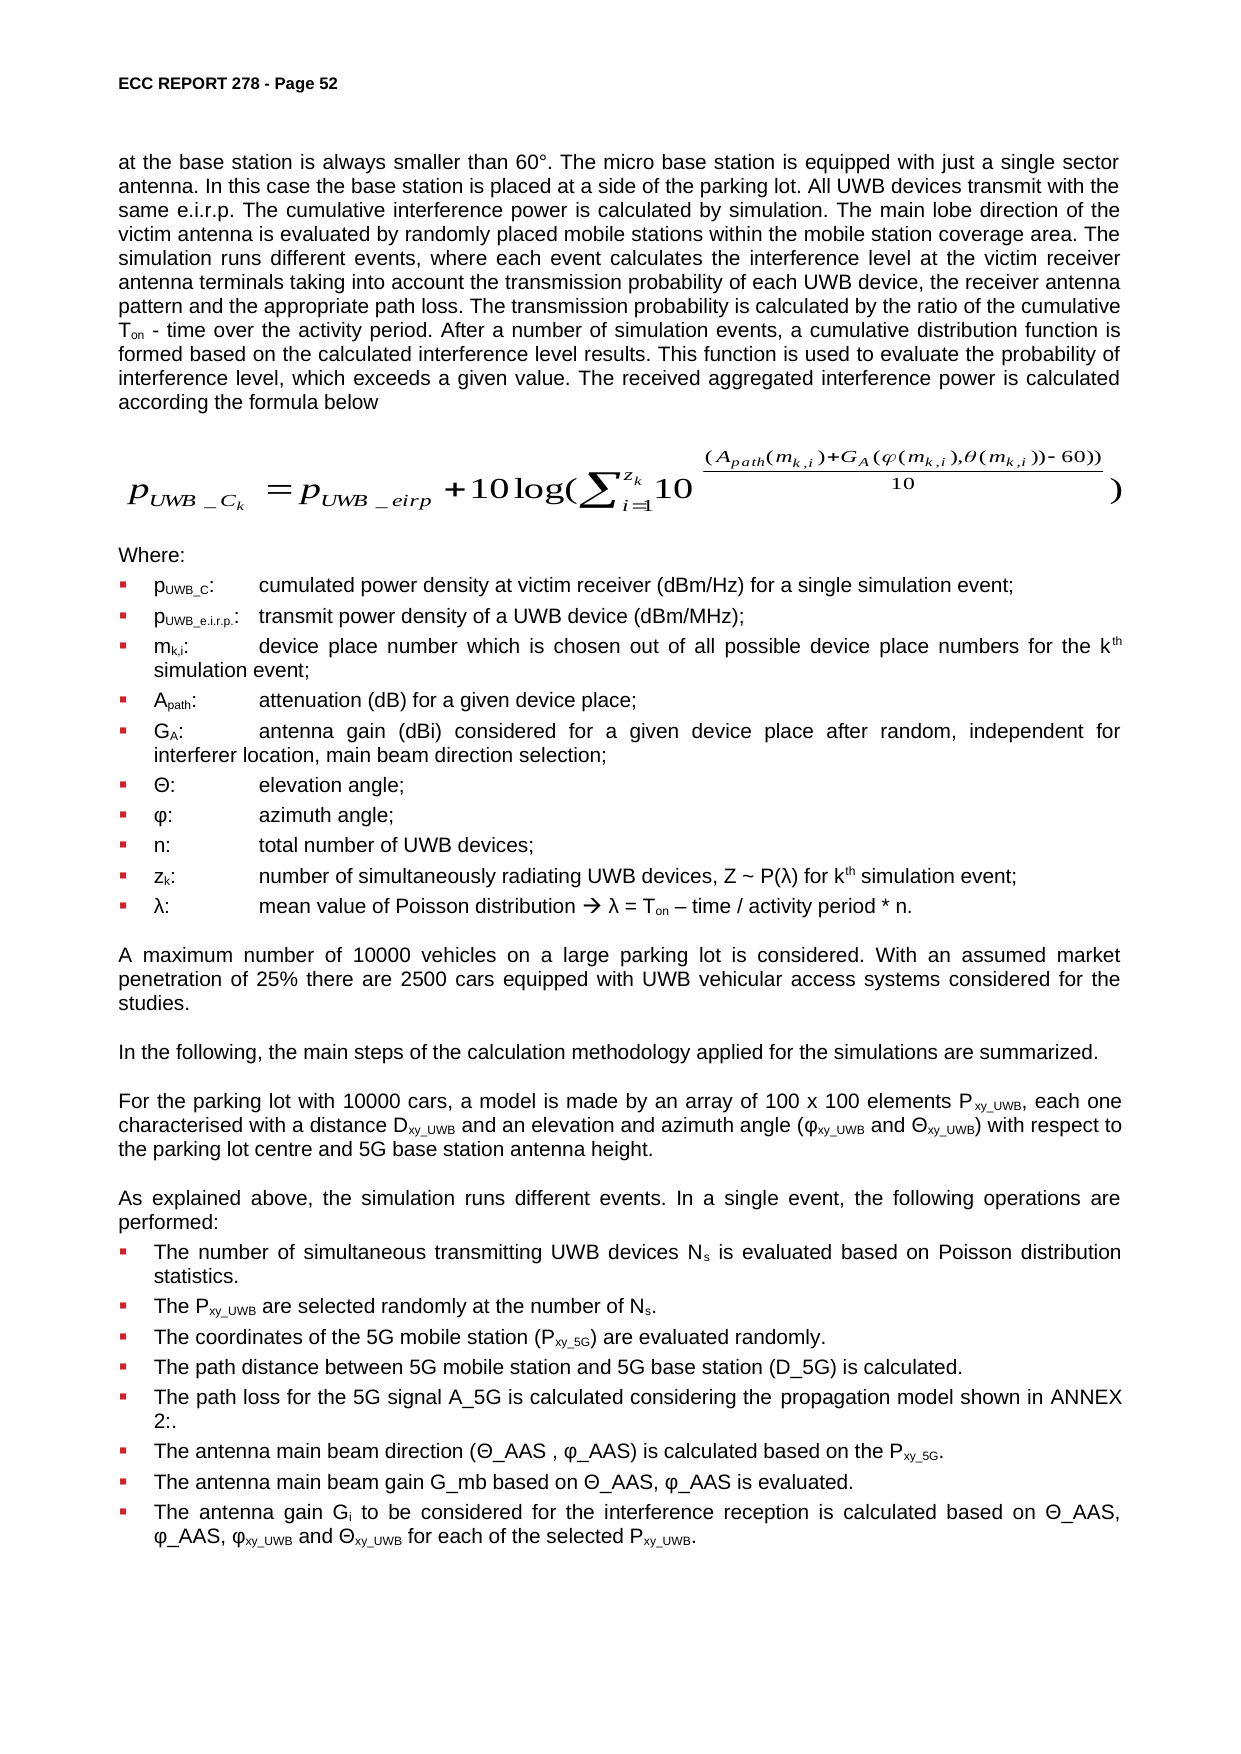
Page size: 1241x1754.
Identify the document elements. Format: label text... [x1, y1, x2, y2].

text pUWB_e.i.r.p.: transmit power density of a UWB device (dBm/MHz); [118, 603, 1122, 628]
text In the following, the main steps of the calculation methodology applied for the simulations are summarized. [118, 1040, 1122, 1064]
text The path loss for the 5G signal A_5G is calculated considering the propagation model shown in ANNEX 2:. [118, 1385, 1122, 1433]
text mk,i: device place number which is chosen out of all possible device place numbers for the kth simulation event; [118, 634, 1122, 682]
text The number of simultaneous transmitting UWB devices Ns is evaluated based on Poisson distribution statistics. [118, 1240, 1122, 1288]
text The antenna main beam gain G_mb based on Θ_AAS, φ_AAS is evaluated. [118, 1470, 1122, 1494]
text Apath: attenuation (dB) for a given device place; [118, 688, 1122, 712]
text A maximum number of 10000 vehicles on a large parking lot is considered. With an assumed market penetration of 25% there are 2500 cars equipped with UWB vehicular access systems considered for the studies. [118, 943, 1122, 1015]
text Where: [118, 543, 1122, 567]
text The Pxy_UWB are selected randomly at the number of Ns. [118, 1294, 1122, 1318]
text For the parking lot with 10000 cars, a model is made by an array of 100 x 100 elements Pxy_UWB, each one characterised with a distance Dxy_UWB and an elevation and azimuth angle (φxy_UWB and Θxy_UWB) with respect to the parking lot centre and 5G base station antenna height. [118, 1089, 1122, 1161]
text The antenna main beam direction (Θ_AAS , φ_AAS) is calculated based on the Pxy_5G. [118, 1439, 1122, 1463]
text Θ: elevation angle; [118, 773, 1122, 797]
text The coordinates of the 5G mobile station (Pxy_5G) are evaluated randomly. [118, 1324, 1122, 1348]
text The path distance between 5G mobile station and 5G base station (D_5G) is calculated. [118, 1355, 1122, 1379]
text The antenna gain Gi to be considered for the interference reception is calculated based on Θ_AAS, φ_AAS, φxy_UWB and Θxy_UWB for each of the selected Pxy_UWB. [118, 1500, 1122, 1548]
text zk: number of simultaneously radiating UWB devices, Z ~ P(λ) for kth simulation event; [118, 864, 1122, 888]
text GA: antenna gain (dBi) considered for a given device place after random, independent for interferer location, main beam direction selection; [118, 718, 1122, 766]
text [118, 150, 1122, 413]
text φ: azimuth angle; [118, 803, 1122, 827]
text n: total number of UWB devices; [118, 833, 1122, 857]
text pUWB_C: cumulated power density at victim receiver (dBm/Hz) for a single simulation event; [118, 573, 1122, 597]
text As explained above, the simulation runs different events. In a single event, the following operations are performed: [118, 1186, 1122, 1234]
text λ: mean value of Poisson distribution λ = Ton – time / activity period * n. [118, 894, 1122, 918]
